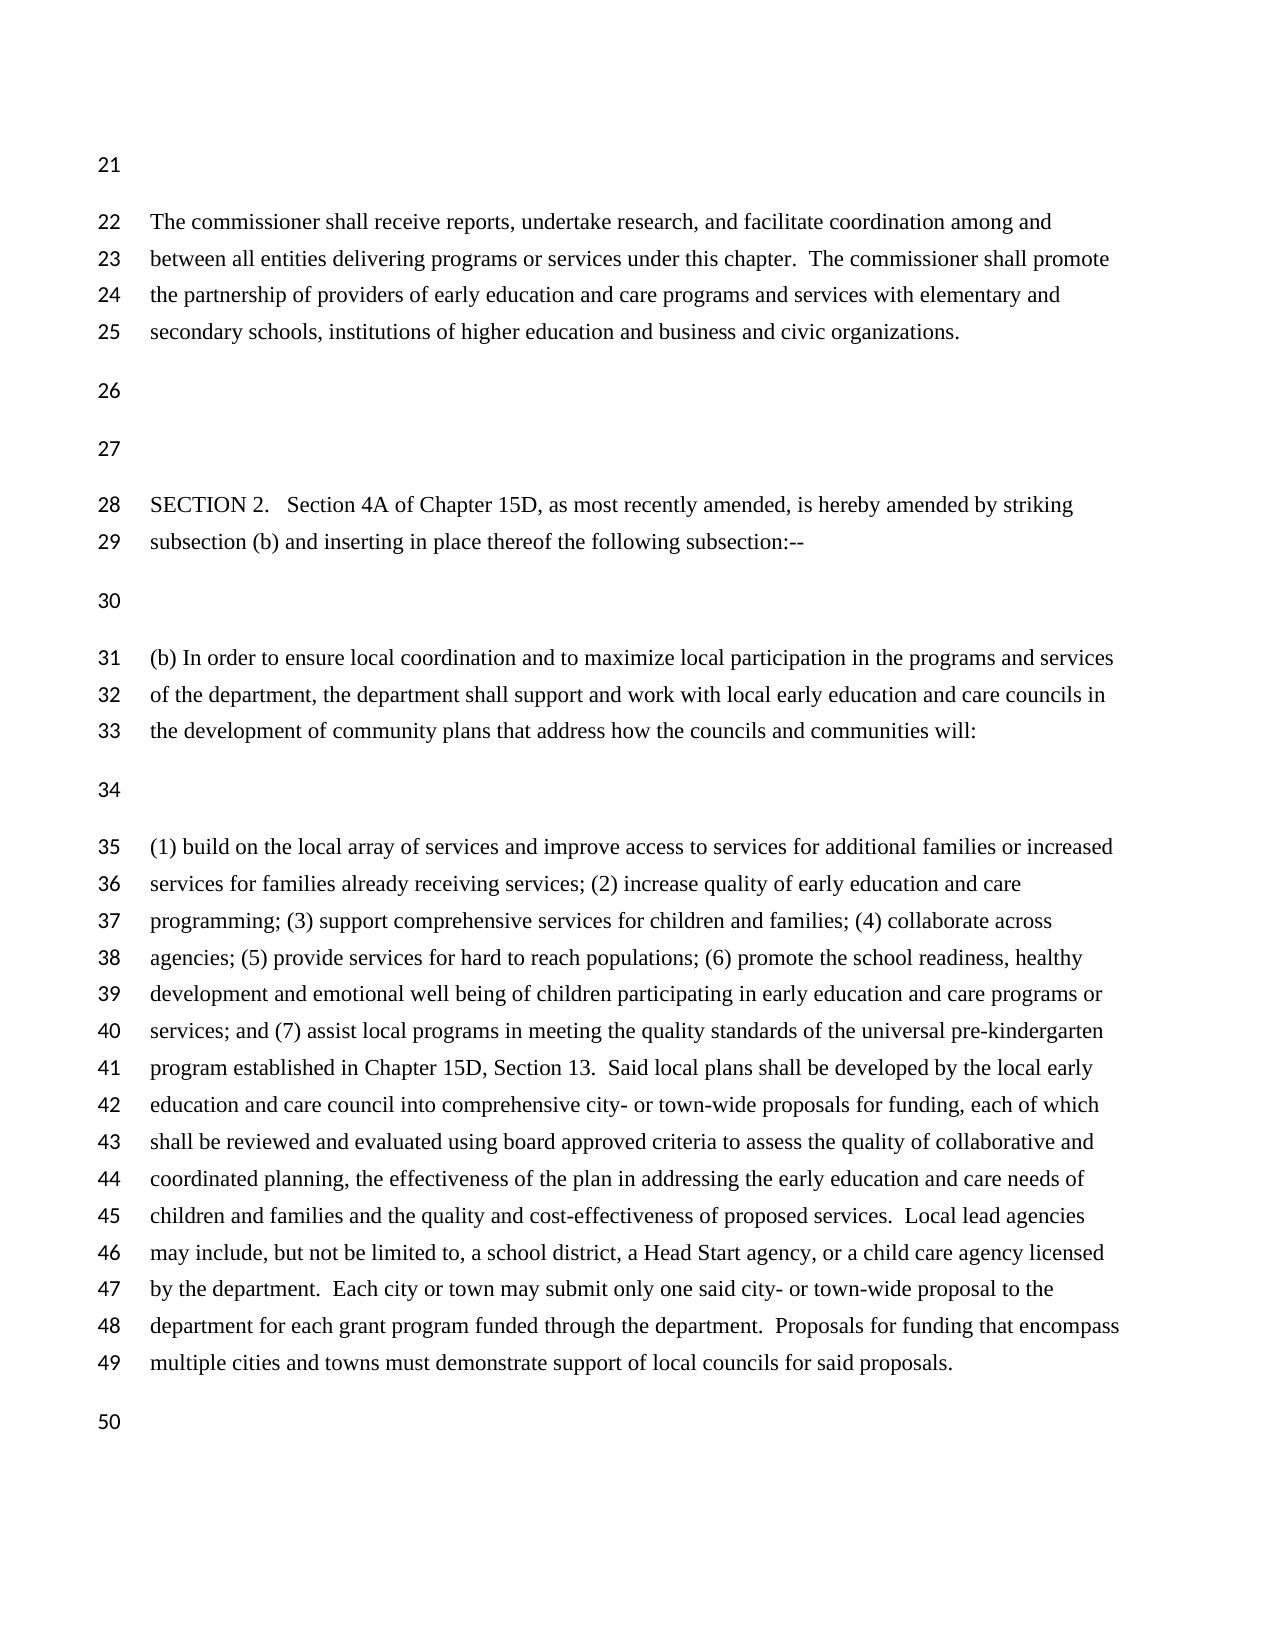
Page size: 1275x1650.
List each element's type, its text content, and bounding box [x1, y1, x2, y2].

text (b) In order to ensure local coordination and to maximize local participation in the programs and services of the department, the department shall support and work with local early education and care councils in the development of community plans that address how the councils and communities will: [150, 644, 1125, 744]
text (1) build on the local array of services and improve access to services for additional families or increased services for families already receiving services; (2) increase quality of early education and care programming; (3) support comprehensive services for children and families; (4) collaborate across agencies; (5) provide services for hard to reach populations; (6) promote the school readiness, healthy development and emotional well being of children participating in early education and care programs or services; and (7) assist local programs in meeting the quality standards of the universal pre-kindergarten program established in Chapter 15D, Section 13. Said local plans shall be developed by the local early education and care council into comprehensive city- or town-wide proposals for funding, each of which shall be reviewed and evaluated using board approved criteria to assess the quality of collaborative and coordinated planning, the effectiveness of the plan in addressing the early education and care needs of children and families and the quality and cost-effectiveness of proposed services. Local lead agencies may include, but not be limited to, a school district, a Head Start agency, or a child care agency licensed by the department. Each city or town may submit only one said city- or town-wide proposal to the department for each grant program funded through the department. Proposals for funding that encompass multiple cities and towns must demonstrate support of local councils for said proposals. [150, 833, 1125, 1376]
text The commissioner shall receive reports, undertake research, and facilitate coordination among and between all entities delivering programs or services under this chapter. The commissioner shall promote the partnership of providers of early education and care programs and services with elementary and secondary schools, institutions of higher education and business and civic organizations. [150, 208, 1125, 345]
text SECTION 2. Section 4A of Chapter 15D, as most recently amended, is hereby amended by striking subsection (b) and inserting in place thereof the following subsection:-- [150, 491, 1125, 555]
